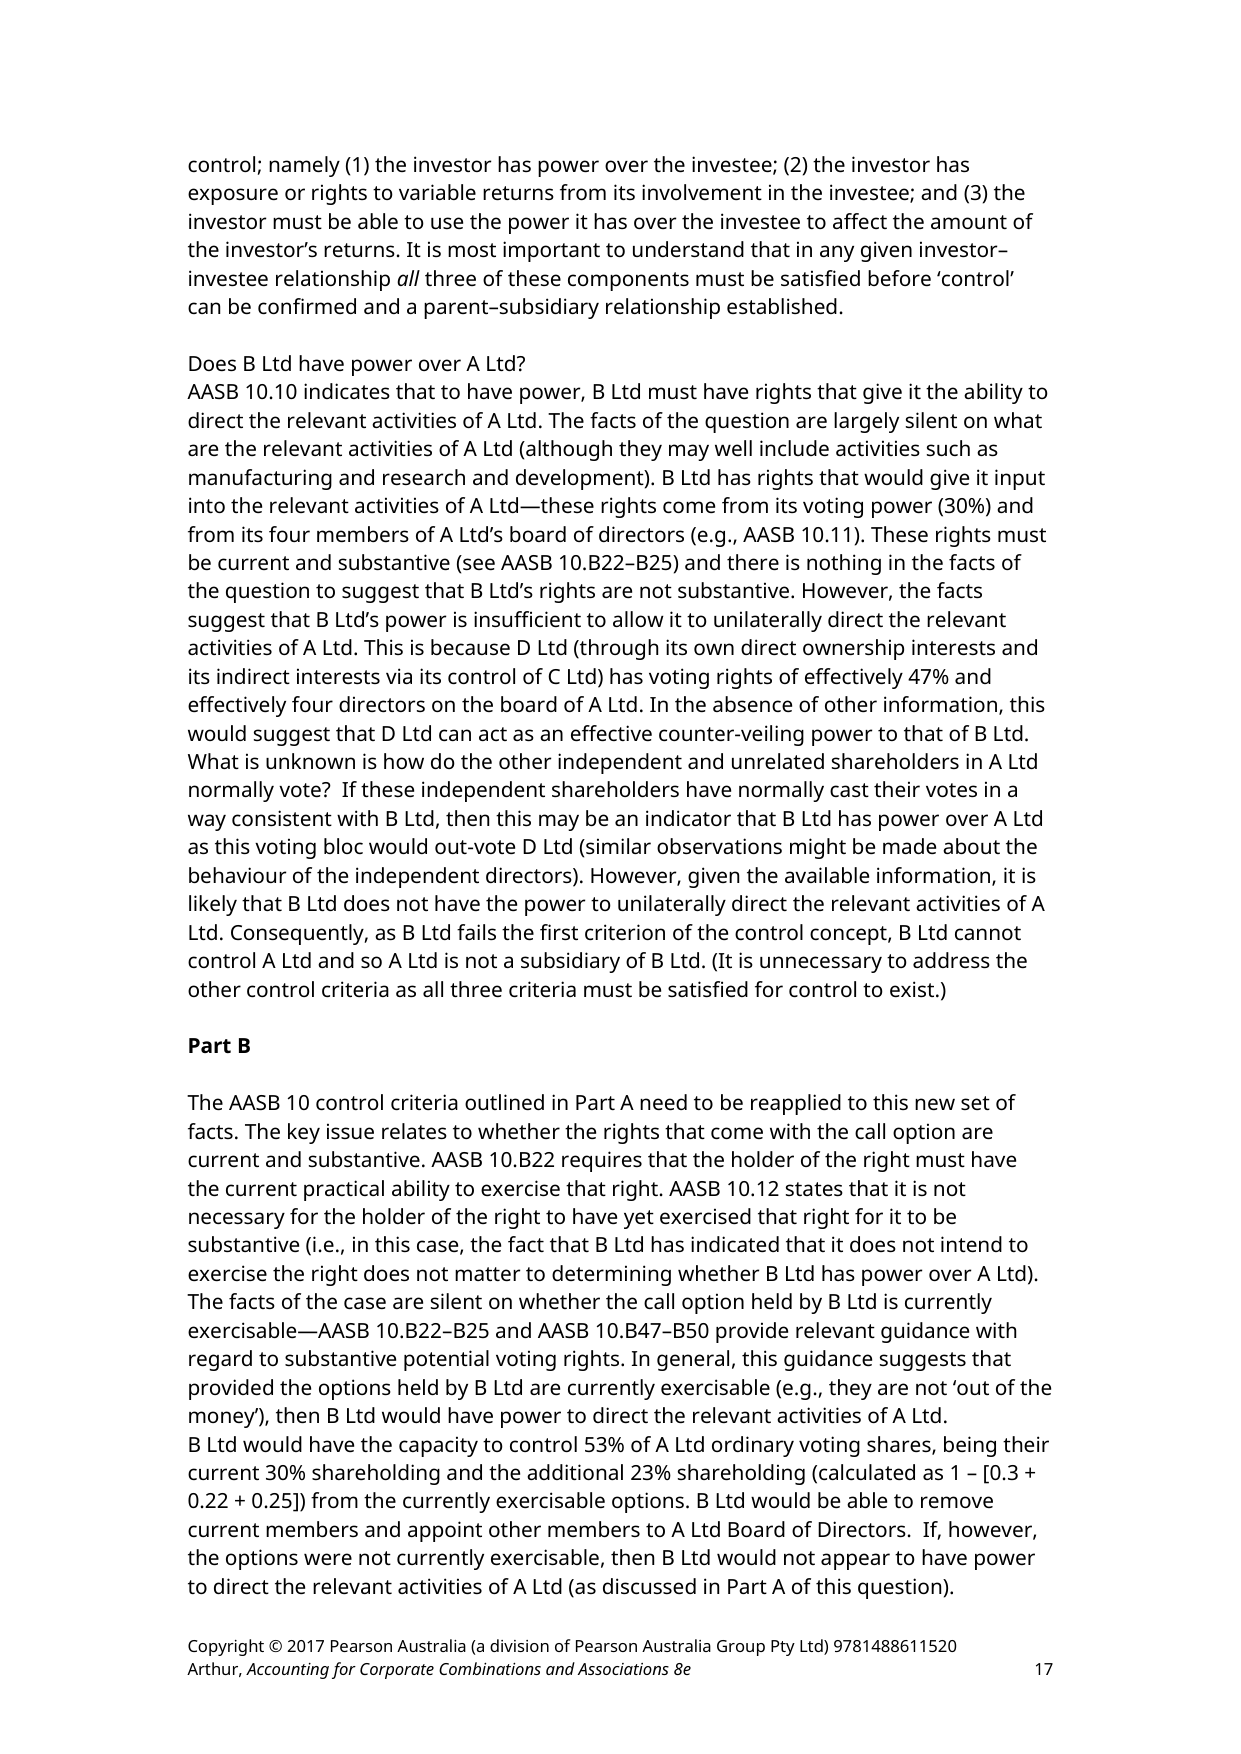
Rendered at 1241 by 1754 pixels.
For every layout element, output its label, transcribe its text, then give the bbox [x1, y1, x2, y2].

text The AASB 10 control criteria outlined in Part A need to be reapplied to this new set of facts. The key issue relates to whether the rights that come with the call option are current and substantive. AASB 10.B22 requires that the holder of the right must have the current practical ability to exercise that right. AASB 10.12 states that it is not necessary for the holder of the right to have yet exercised that right for it to be substantive (i.e., in this case, the fact that B Ltd has indicated that it does not intend to exercise the right does not matter to determining whether B Ltd has power over A Ltd). The facts of the case are silent on whether the call option held by B Ltd is currently exercisable—AASB 10.B22–B25 and AASB 10.B47–B50 provide relevant guidance with regard to substantive potential voting rights. In general, this guidance suggests that provided the options held by B Ltd are currently exercisable (e.g., they are not ‘out of the money’), then B Ltd would have power to direct the relevant activities of A Ltd. [187, 1088, 1053, 1430]
text AASB 10.10 indicates that to have power, B Ltd must have rights that give it the ability to direct the relevant activities of A Ltd. The facts of the question are largely silent on what are the relevant activities of A Ltd (although they may well include activities such as manufacturing and research and development). B Ltd has rights that would give it input into the relevant activities of A Ltd—these rights come from its voting power (30%) and from its four members of A Ltd’s board of directors (e.g., AASB 10.11). These rights must be current and substantive (see AASB 10.B22–B25) and there is nothing in the facts of the question to suggest that B Ltd’s rights are not substantive. However, the facts suggest that B Ltd’s power is insufficient to allow it to unilaterally direct the relevant activities of A Ltd. This is because D Ltd (through its own direct ownership interests and its indirect interests via its control of C Ltd) has voting rights of effectively 47% and effectively four directors on the board of A Ltd. In the absence of other information, this would suggest that D Ltd can act as an effective counter-veiling power to that of B Ltd. What is unknown is how do the other independent and unrelated shareholders in A Ltd normally vote? If these independent shareholders have normally cast their votes in a way consistent with B Ltd, then this may be an indicator that B Ltd has power over A Ltd as this voting bloc would out-vote D Ltd (similar observations might be made about the behaviour of the independent directors). However, given the available information, it is likely that B Ltd does not have the power to unilaterally direct the relevant activities of A Ltd. Consequently, as B Ltd fails the first criterion of the control concept, B Ltd cannot control A Ltd and so A Ltd is not a subsidiary of B Ltd. (It is unnecessary to address the other control criteria as all three criteria must be satisfied for control to exist.) [187, 377, 1053, 1003]
text Part B [187, 1032, 1053, 1060]
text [187, 150, 1053, 321]
text B Ltd would have the capacity to control 53% of A Ltd ordinary voting shares, being their current 30% shareholding and the additional 23% shareholding (calculated as 1 – [0.3 + 0.22 + 0.25]) from the currently exercisable options. B Ltd would be able to remove current members and appoint other members to A Ltd Board of Directors. If, however, the options were not currently exercisable, then B Ltd would not appear to have power to direct the relevant activities of A Ltd (as discussed in Part A of this question). [187, 1430, 1053, 1600]
text Does B Ltd have power over A Ltd? [187, 349, 1053, 377]
